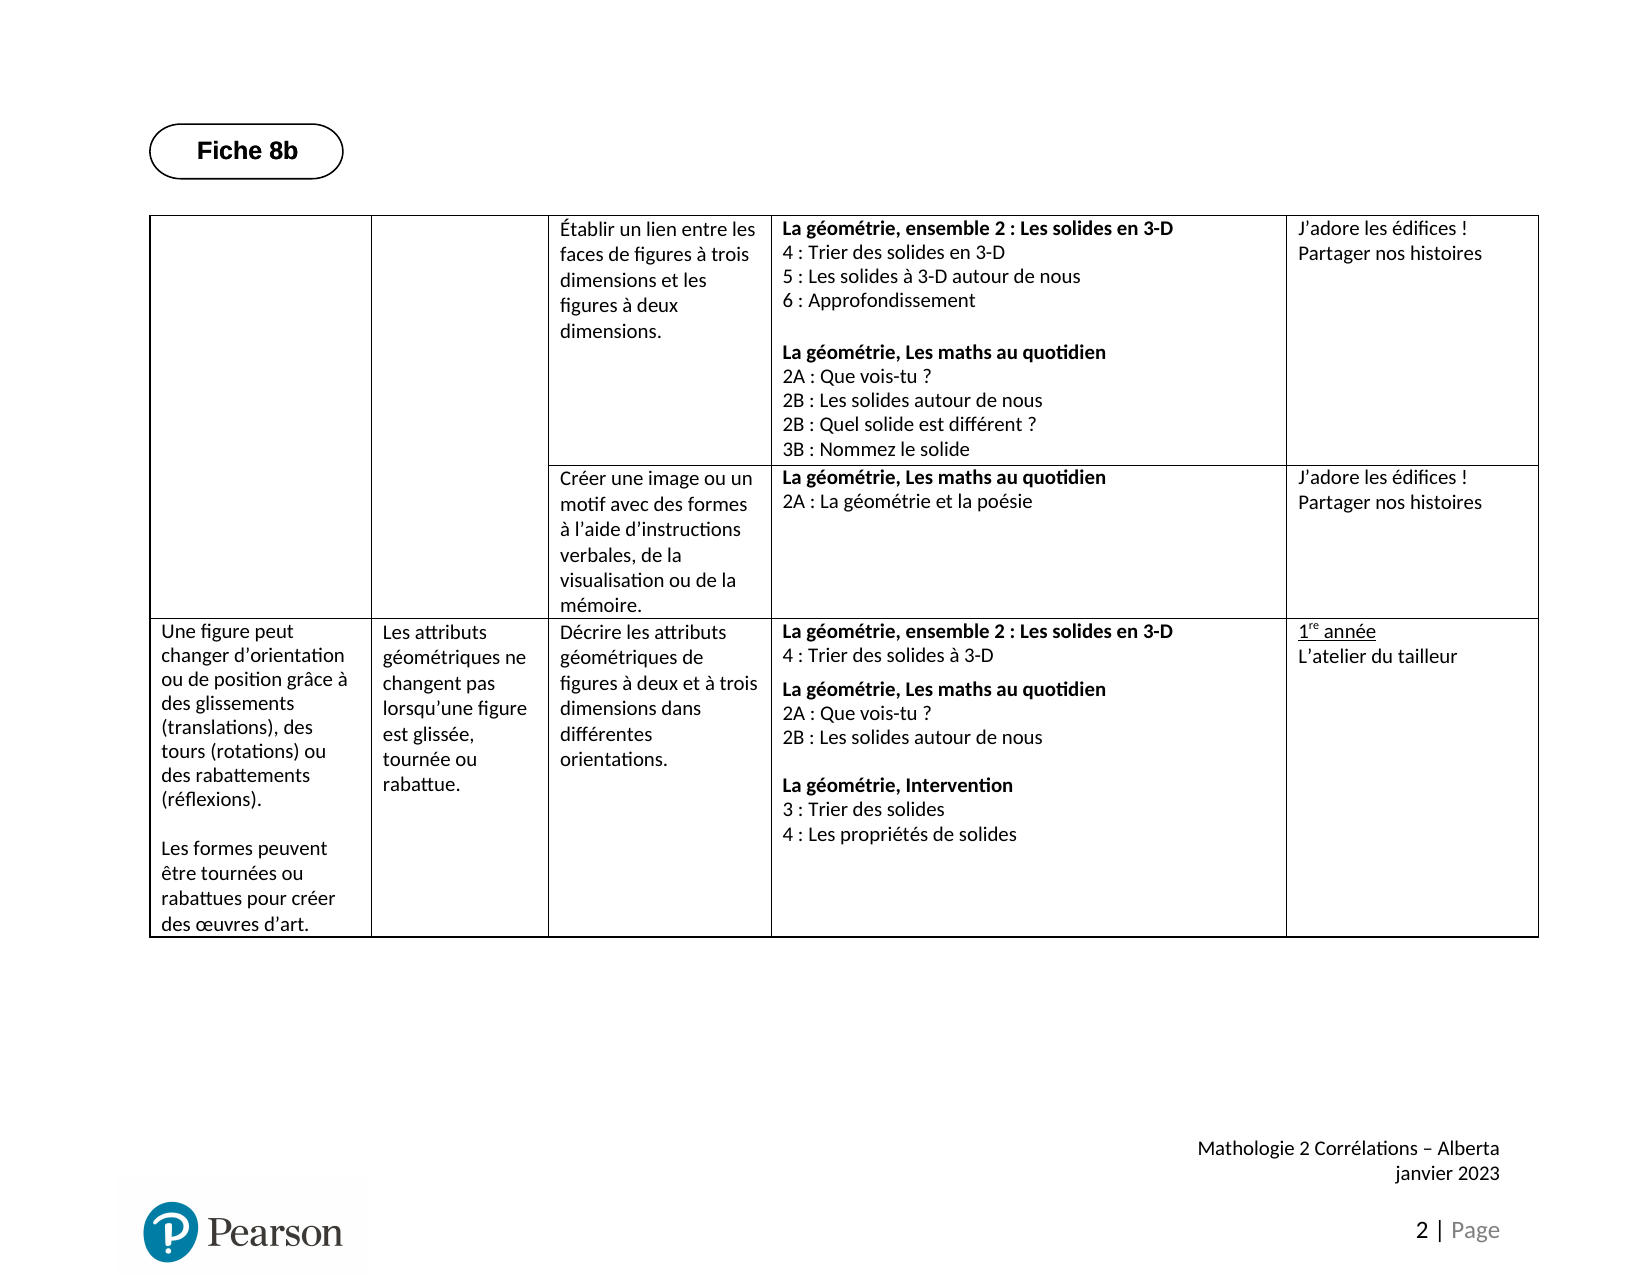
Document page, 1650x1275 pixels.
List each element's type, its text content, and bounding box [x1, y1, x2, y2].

table_header J’adore les édifices ! Partager nos histoires [1287, 216, 1538, 464]
table_header Établir un lien entre les faces de figures à trois dimensions et les figures à deux dimensions. [549, 216, 771, 464]
table_header [151, 216, 371, 618]
table_cell J’adore les édifices ! Partager nos histoires [1287, 466, 1538, 618]
table_header La géométrie, ensemble 2 : Les solides en 3-D 4 : Trier des solides en 3-D 5 : Les solides à 3-D autour de nous 6 : Approfondissement La géométrie, Les maths au quotidien 2A : Que vois-tu ? 2B : Les solides autour de nous 2B : Quel solide est différent ? 3B : Nommez le solide [772, 216, 1286, 464]
table_cell 1re année L’atelier du tailleur [1287, 619, 1538, 936]
table_cell La géométrie, ensemble 2 : Les solides en 3-D 4 : Trier des solides à 3-D La géométrie, Les maths au quotidien 2A : Que vois-tu ? 2B : Les solides autour de nous La géométrie, Intervention 3 : Trier des solides 4 : Les propriétés de solides [772, 619, 1286, 936]
table_header [372, 216, 548, 618]
table_cell Les attributs géométriques ne changent pas lorsqu’une figure est glissée, tournée ou rabattue. [372, 619, 548, 936]
picture [116, 1174, 370, 1275]
table_cell Décrire les attributs géométriques de figures à deux et à trois dimensions dans différentes orientations. [549, 619, 771, 936]
table_cell Créer une image ou un motif avec des formes à l’aide d’instructions verbales, de la visualisation ou de la mémoire. [642, 466, 771, 618]
table_cell La géométrie, Les maths au quotidien 2A : La géométrie et la poésie [772, 466, 1286, 618]
table_cell Une figure peut changer d’orientation ou de position grâce à des glissements (translations), des tours (rotations) ou des rabattements (réflexions). Les formes peuvent être tournées ou rabattues pour créer des œuvres d’art. [151, 619, 371, 936]
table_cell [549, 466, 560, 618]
